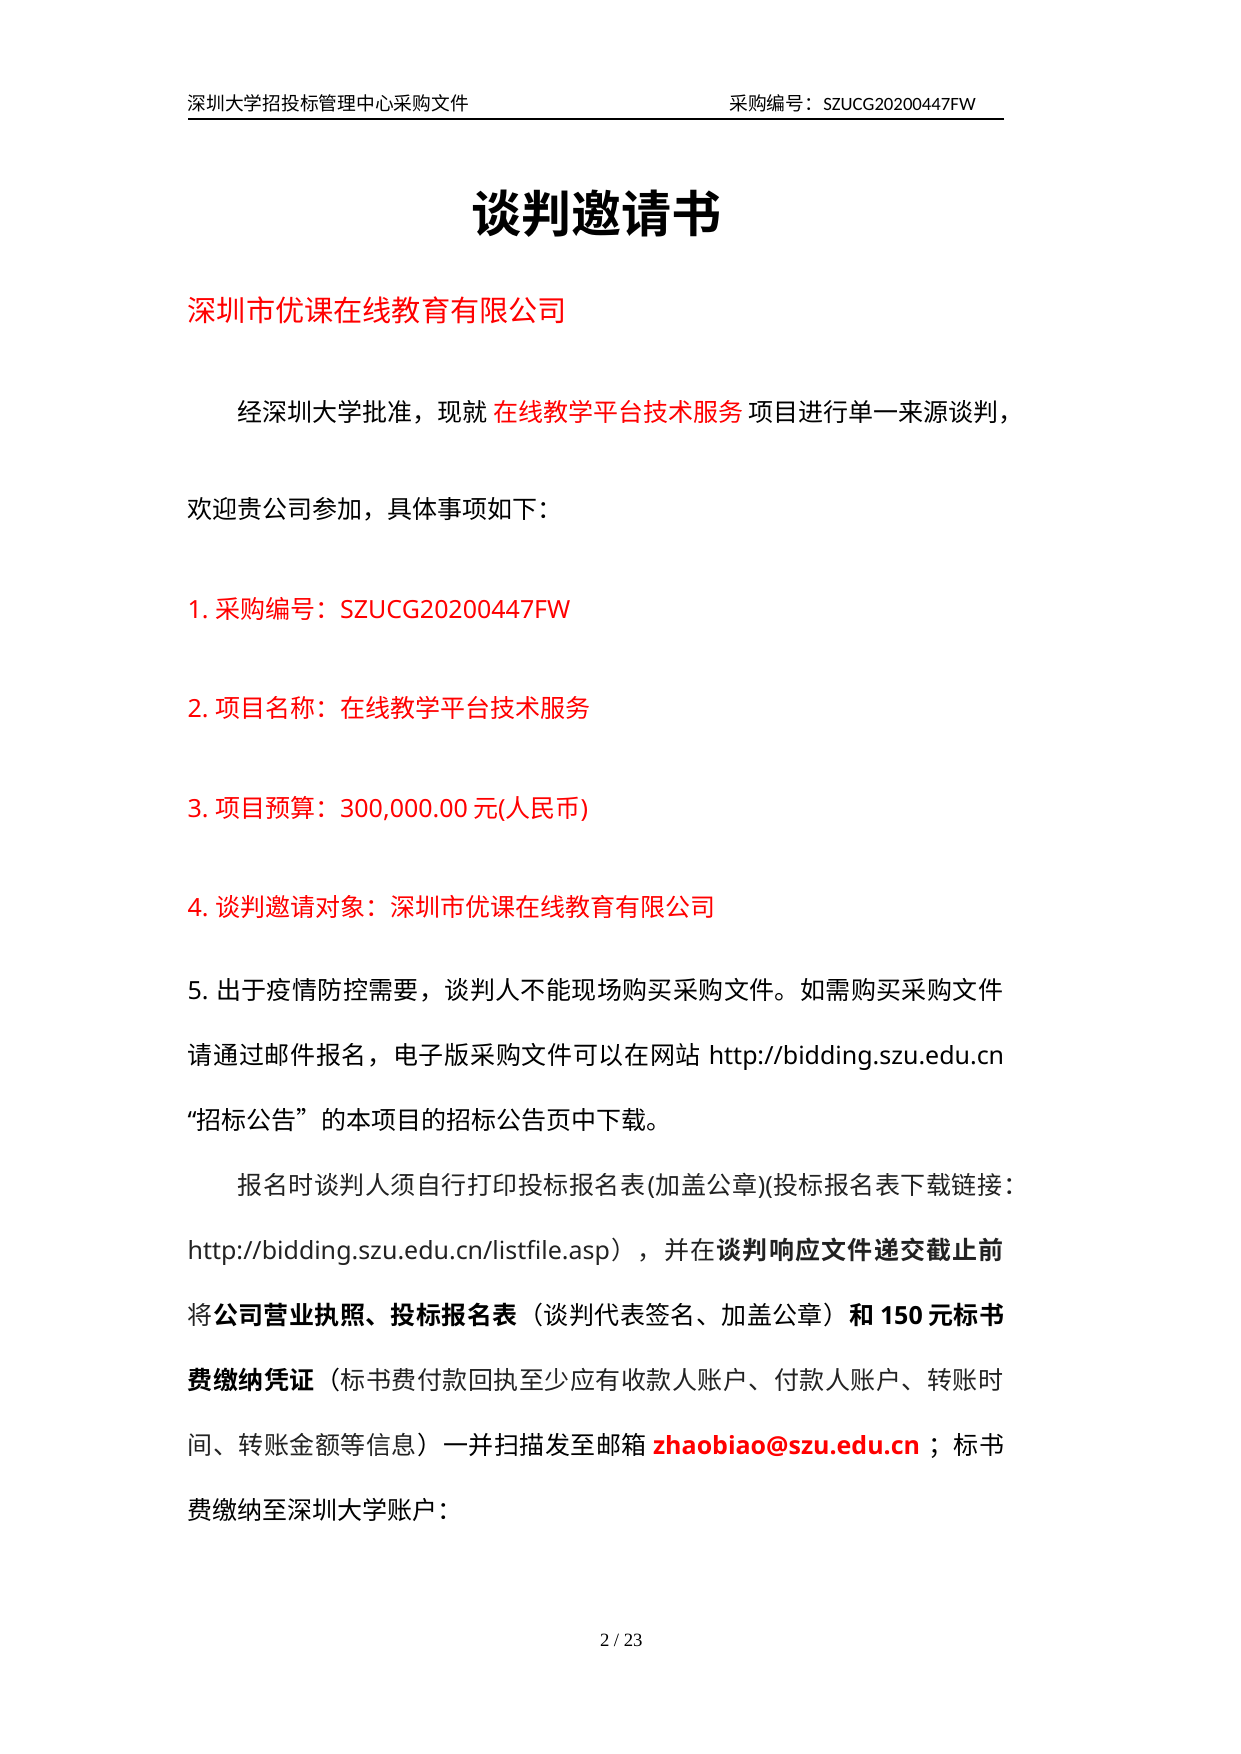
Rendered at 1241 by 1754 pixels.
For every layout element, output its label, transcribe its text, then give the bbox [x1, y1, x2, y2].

text 5. 出于疫情防控需要，谈判人不能现场购买采购文件。如需购买采购文件请通过邮件报名，电子版采购文件可以在网站http://bidding.szu.edu.cn“招标公告”的本项目的招标公告页中下载。 [187, 956, 1004, 1151]
text 4. 谈判邀请对象：深圳市优课在线教育有限公司 [187, 873, 1004, 938]
text 经深圳大学批准，现就 在线教学平台技术服务 项目进行单一来源谈判，欢迎贵公司参加，具体事项如下： [187, 378, 1004, 541]
text 二零二零年八月谈判邀请书 [187, 162, 1004, 259]
text 1. 采购编号：SZUCG20200447FW [187, 575, 1004, 640]
text 报名时谈判人须自行打印投标报名表(加盖公章)(投标报名表下载链接：http://bidding.szu.edu.cn/listfile.asp），并在谈判响应文件递交截止前将公司营业执照、投标报名表（谈判代表签名、加盖公章）和150元标书费缴纳凭证（标书费付款回执至少应有收款人账户、付款人账户、转账时间、转账金额等信息）一并扫描发至邮箱zhaobiao@szu.edu.cn ；标书费缴纳至深圳大学账户： [187, 1151, 1004, 1541]
text 3. 项目预算：300,000.00元(人民币) [187, 774, 1004, 839]
text 2. 项目名称：在线教学平台技术服务 [187, 674, 1004, 739]
text 深圳市优课在线教育有限公司 [187, 276, 1004, 341]
